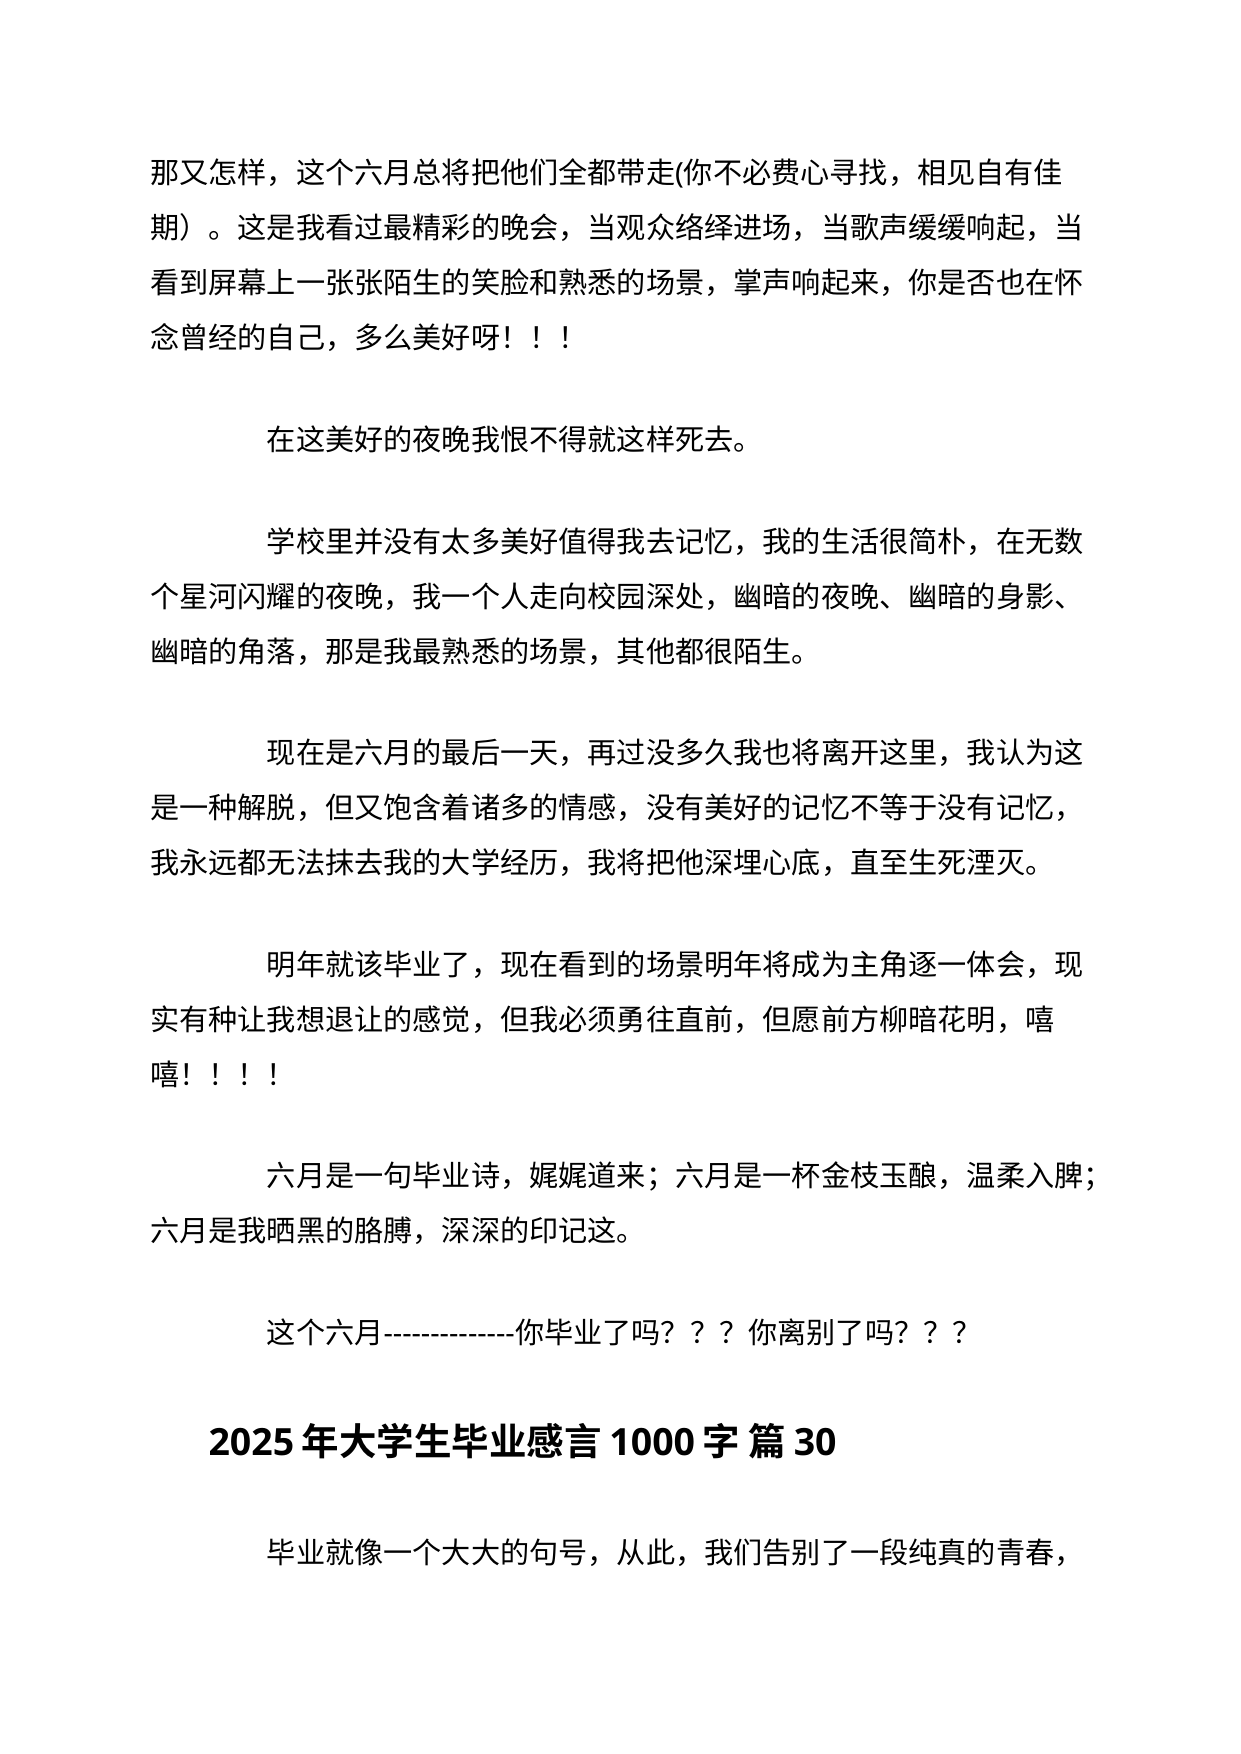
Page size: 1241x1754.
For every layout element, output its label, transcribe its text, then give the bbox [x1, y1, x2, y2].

text 六月是一句毕业诗，娓娓道来；六月是一杯金枝玉酿，温柔入脾；六月是我晒黑的胳膊，深深的印记这。 [150, 1153, 1090, 1250]
text 现在是六月的最后一天，再过没多久我也将离开这里，我认为这是一种解脱，但又饱含着诸多的情感，没有美好的记忆不等于没有记忆，我永远都无法抹去我的大学经历，我将把他深埋心底，直至生死湮灭。 [150, 730, 1090, 882]
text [150, 1529, 1090, 1572]
text 明年就该毕业了，现在看到的场景明年将成为主角逐一体会，现实有种让我想退让的感觉，但我必须勇往直前，但愿前方柳暗花明，嘻嘻！！！！ [150, 941, 1090, 1093]
text 在这美好的夜晚我恨不得就这样死去。 [150, 417, 1090, 459]
text 2025年大学生毕业感言1000字 篇30 [150, 1412, 1090, 1466]
text 学校里并没有太多美好值得我去记忆，我的生活很简朴，在无数个星河闪耀的夜晚，我一个人走向校园深处，幽暗的夜晚、幽暗的身影、幽暗的角落，那是我最熟悉的场景，其他都很陌生。 [150, 518, 1090, 670]
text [150, 150, 1090, 357]
text 这个六月--------------你毕业了吗？？？你离别了吗？？？ [150, 1310, 1090, 1352]
